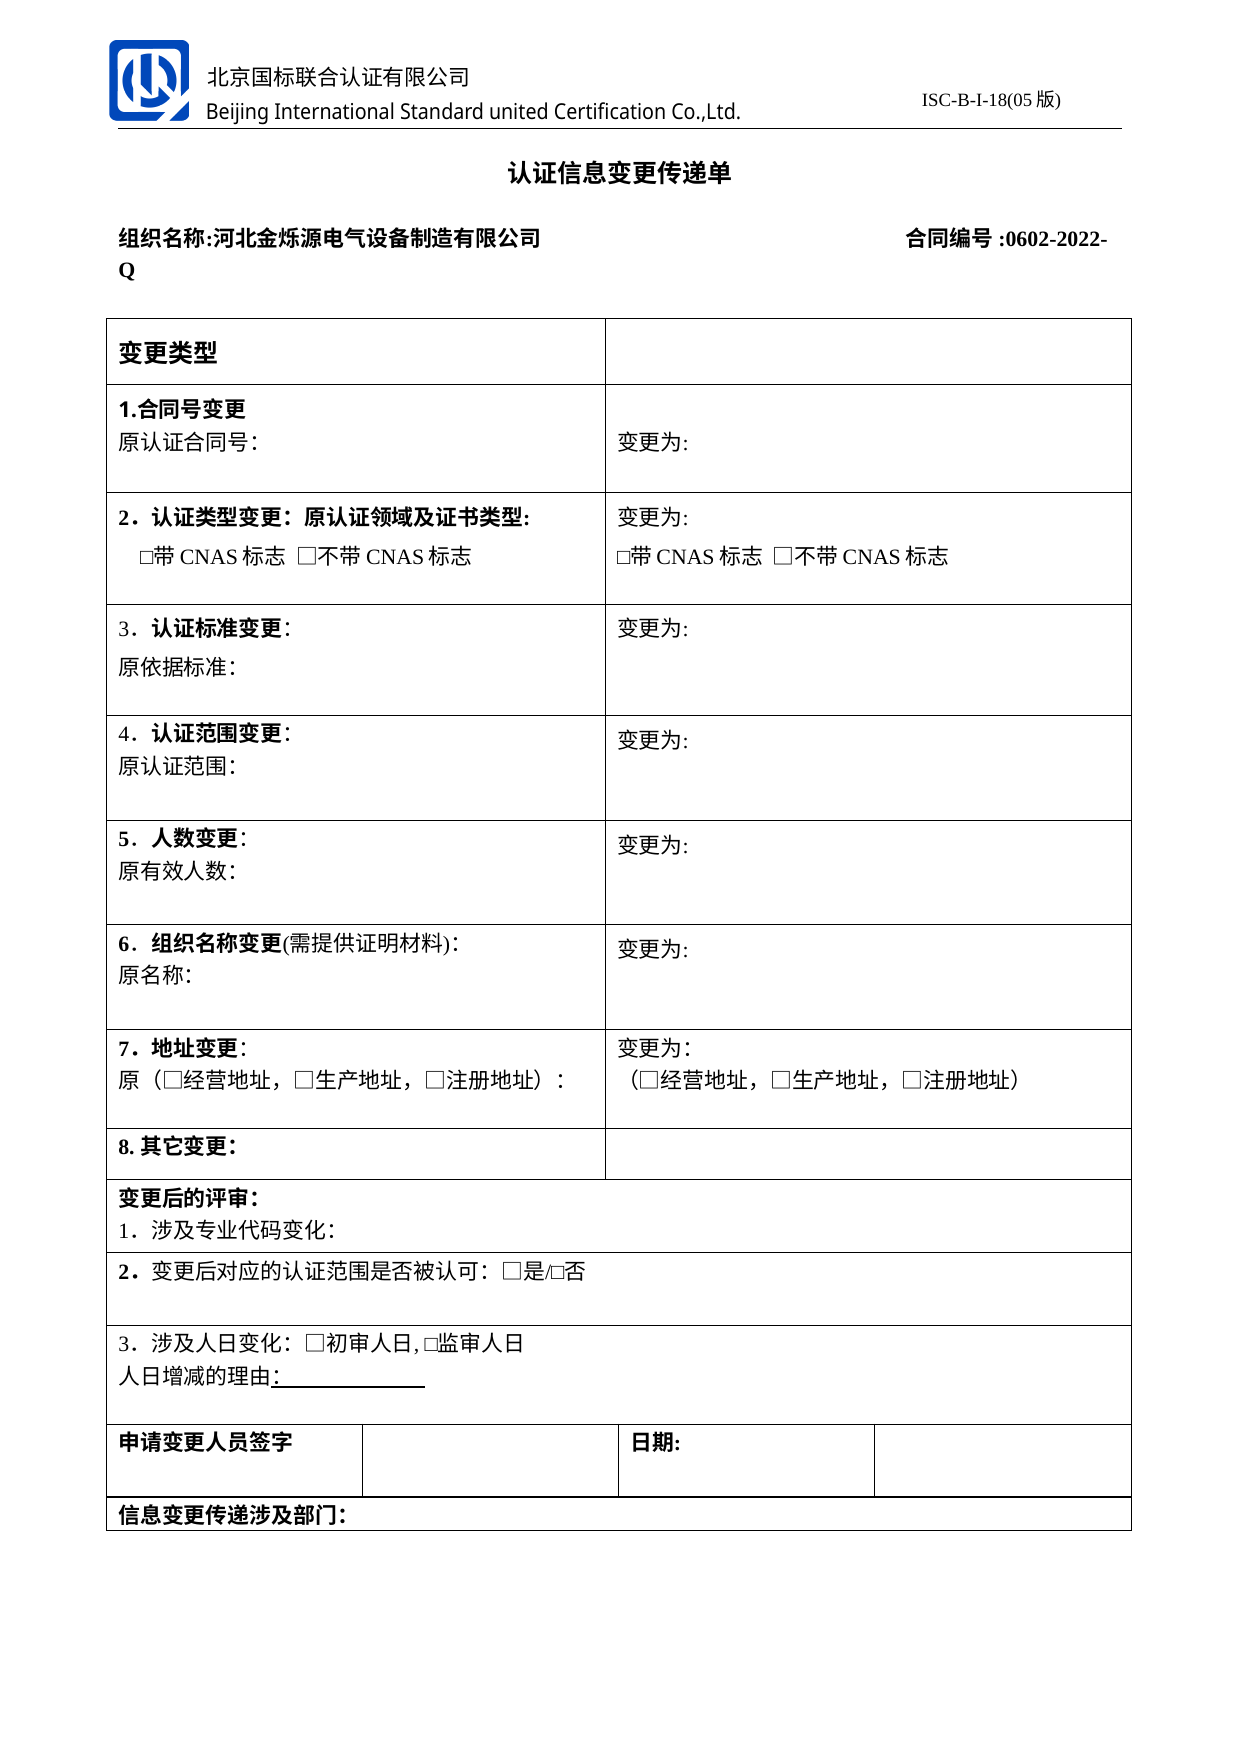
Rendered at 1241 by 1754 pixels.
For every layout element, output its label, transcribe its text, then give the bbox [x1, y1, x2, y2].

table_header [606, 319, 1131, 384]
table_cell 变更为: □带CNAS标志 □不带CNAS标志 [606, 493, 1131, 603]
table_cell 信息变更传递涉及部门： [107, 1498, 1131, 1530]
picture [109, 40, 189, 121]
table_cell [363, 1425, 618, 1496]
table_cell 变更为: [606, 925, 1131, 1029]
table_cell [606, 1129, 1131, 1179]
table_cell 1.合同号变更 原认证合同号： [107, 385, 605, 492]
table_cell 3．涉及人日变化：□初审人日, □监审人日 人日增减的理由： [107, 1326, 1131, 1423]
table_cell 日期: [619, 1425, 874, 1496]
table_cell 认证范围变更： 原认证范围： [107, 716, 605, 820]
table_cell 8. 其它变更： [107, 1129, 605, 1179]
table_cell 变更为: [606, 716, 1131, 820]
table_cell 变更后的评审： 1．涉及专业代码变化： [107, 1180, 1131, 1252]
table_cell 变更为: [606, 821, 1131, 924]
table_cell 变更为: [606, 605, 1131, 715]
text 认证信息变更传递单 [118, 139, 1122, 204]
table_cell 变更后对应的认证范围是否被认可：□是/□否 [107, 1253, 1131, 1325]
table_cell 6．组织名称变更(需提供证明材料)： 原名称： [107, 925, 605, 1029]
table_cell [875, 1425, 1131, 1496]
table_cell 7．地址变更： 原（□经营地址，□生产地址，□注册地址）： [107, 1030, 605, 1128]
text 组织名称:河北金烁源电气设备制造有限公司 合同编号 :0602-2022-Q [118, 221, 1122, 286]
table_cell 认证类型变更：原认证领域及证书类型: □带CNAS标志 □不带CNAS标志 [107, 493, 605, 603]
table_cell 申请变更人员签字 [107, 1425, 362, 1496]
table_header 变更类型 [107, 319, 605, 384]
table_cell 变更为： （□经营地址，□生产地址，□注册地址） [606, 1030, 1131, 1128]
table_cell 认证标准变更： 原依据标准： [107, 605, 605, 715]
table_cell 变更为: [606, 385, 1131, 492]
table_cell 5．人数变更： 原有效人数： [107, 821, 605, 924]
